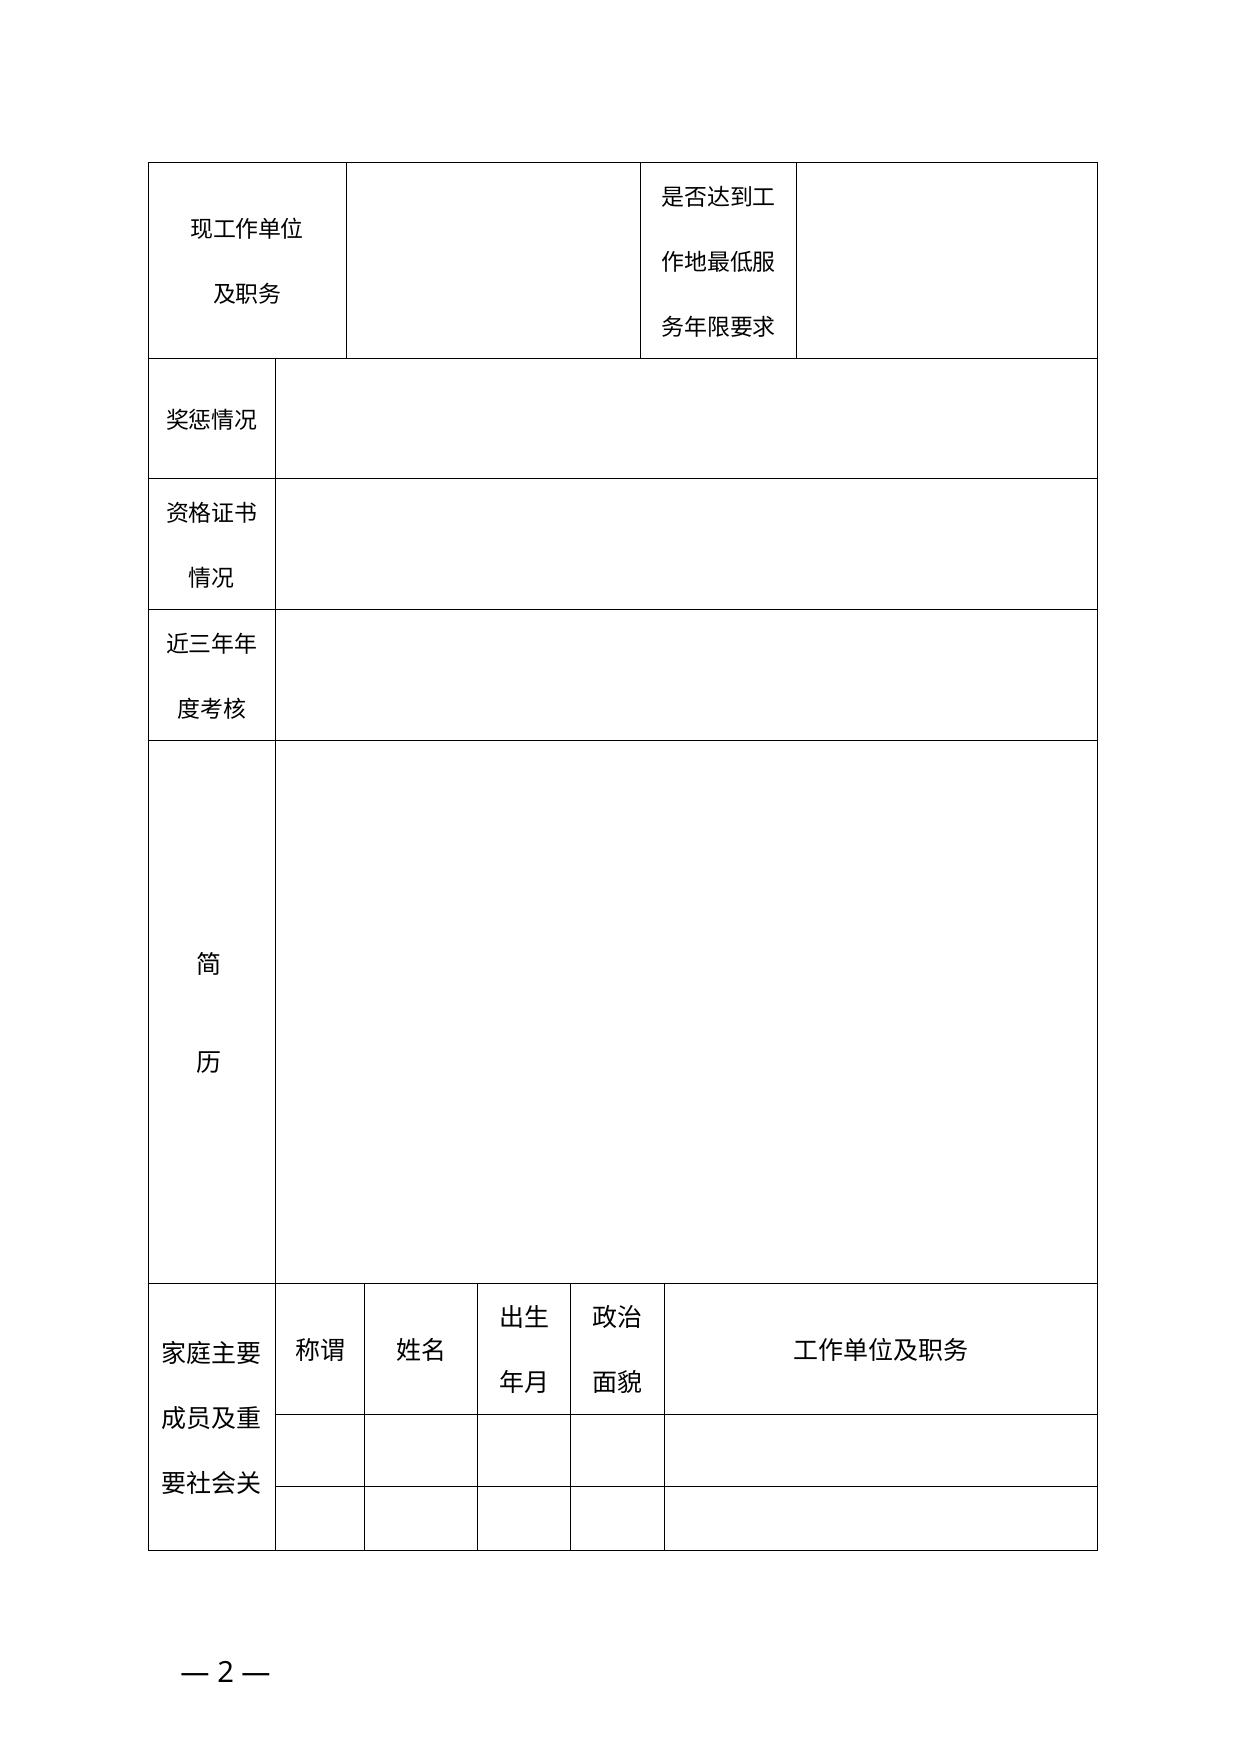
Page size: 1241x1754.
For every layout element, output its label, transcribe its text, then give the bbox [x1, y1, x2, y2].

table_cell [571, 1487, 664, 1549]
table_cell [665, 1487, 1097, 1549]
table_cell 出生年月 [478, 1284, 570, 1413]
table_cell [478, 1415, 570, 1486]
table_cell 家庭主要 成员及重要社会关系 [149, 1284, 275, 1549]
table_cell 近三年年度考核 [149, 610, 275, 740]
table_cell [276, 1415, 364, 1486]
table_cell [276, 741, 1097, 1282]
table_cell [347, 163, 640, 358]
table_cell [365, 1415, 477, 1486]
table_cell 资格证书情况 [149, 479, 275, 609]
table_cell [276, 479, 1097, 609]
table_cell 是否达到工作地最低服务年限要求 [641, 163, 796, 358]
table_cell 姓名 [365, 1284, 477, 1413]
table_cell 奖惩情况 [149, 359, 275, 478]
table_cell 简 历 [149, 741, 275, 1282]
table_cell [797, 163, 1097, 358]
table_cell 现工作单位 及职务 [149, 163, 346, 358]
table_cell [276, 359, 1097, 478]
table_cell 政治面貌 [571, 1284, 664, 1413]
table_cell [571, 1415, 664, 1486]
table_cell [365, 1487, 477, 1549]
table_cell [276, 610, 1097, 740]
table_cell 称谓 [276, 1284, 364, 1413]
table_cell [665, 1415, 1097, 1486]
table_cell 工作单位及职务 [665, 1284, 1097, 1413]
table_cell [478, 1487, 570, 1549]
table_cell [276, 1487, 364, 1549]
